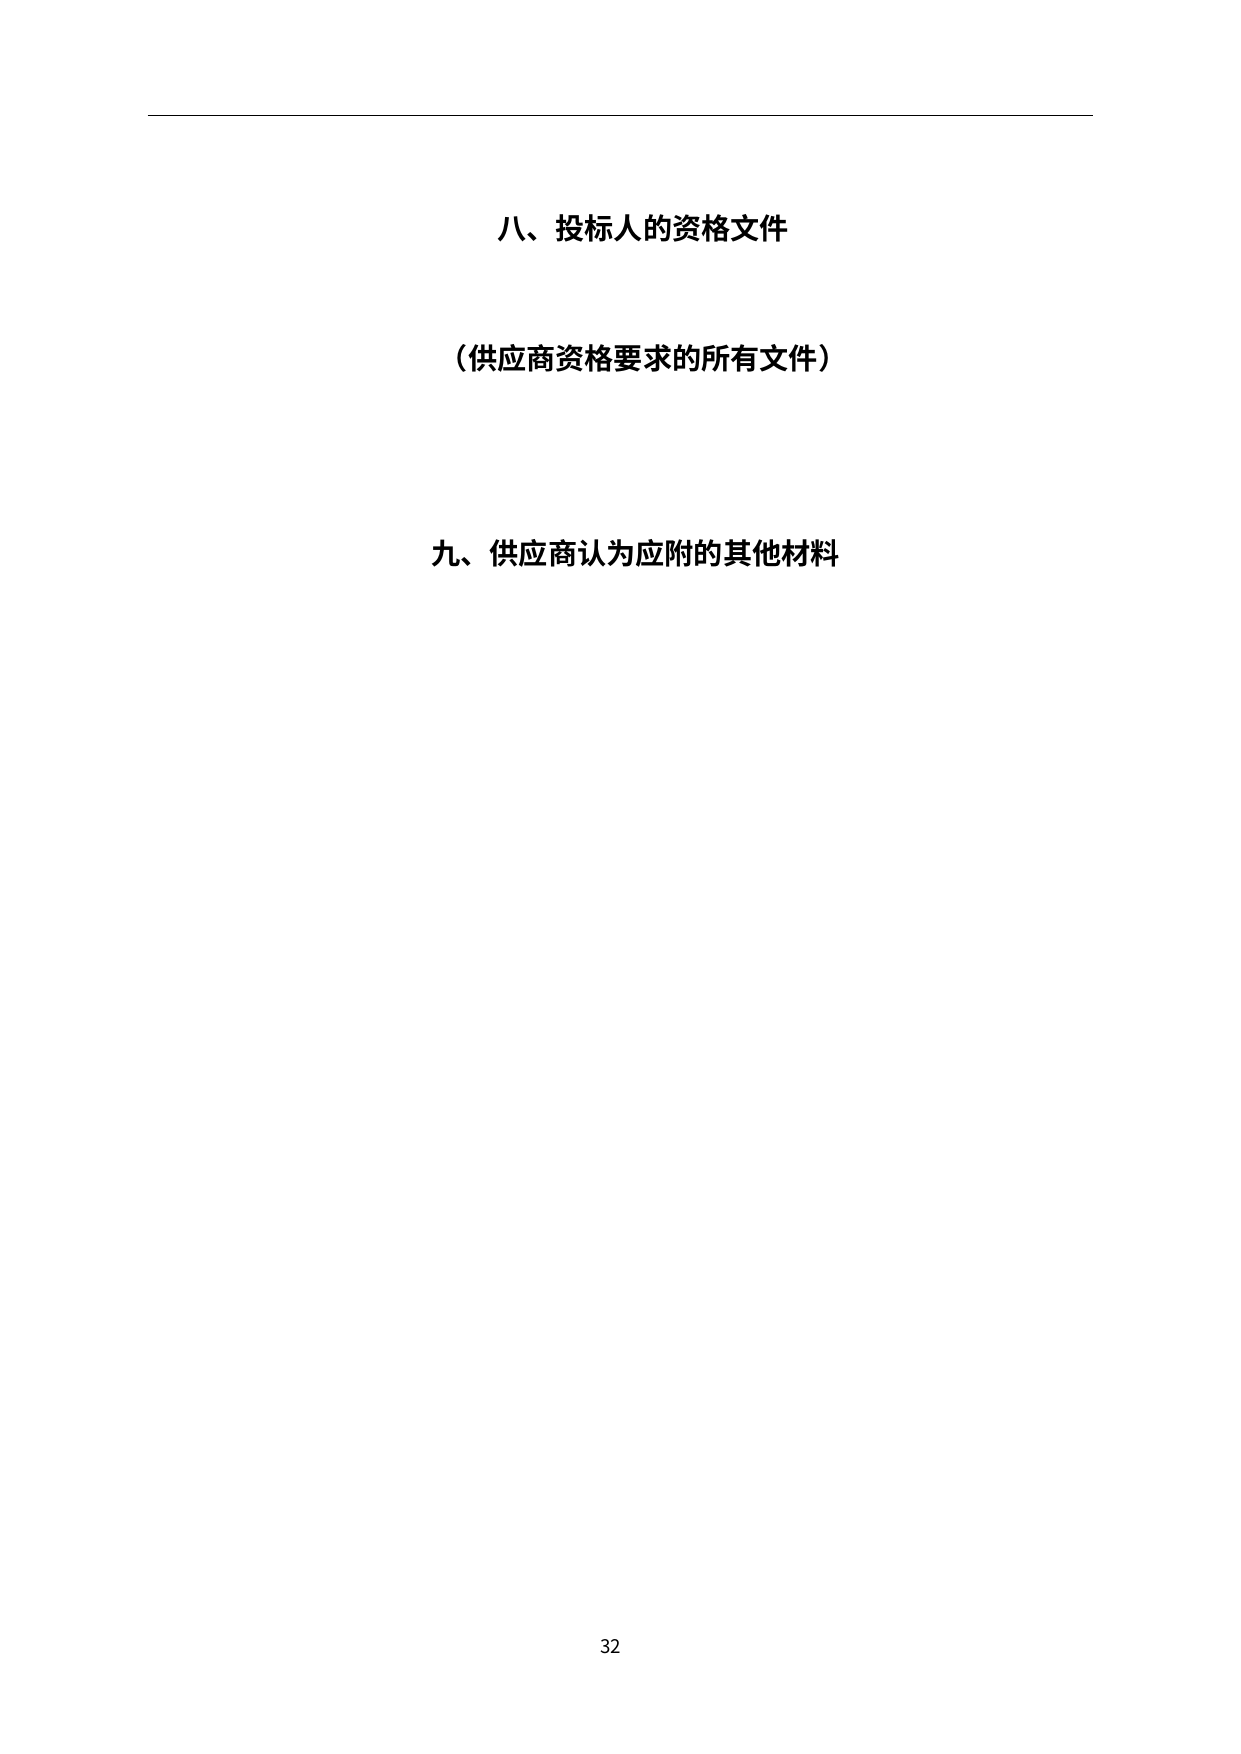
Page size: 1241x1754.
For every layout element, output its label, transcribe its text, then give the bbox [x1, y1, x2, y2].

text （供应商资格要求的所有文件） [199, 324, 1087, 389]
text 八、投标人的资格文件 [199, 194, 1087, 259]
text 九、供应商认为应附的其他材料 [153, 519, 1117, 584]
